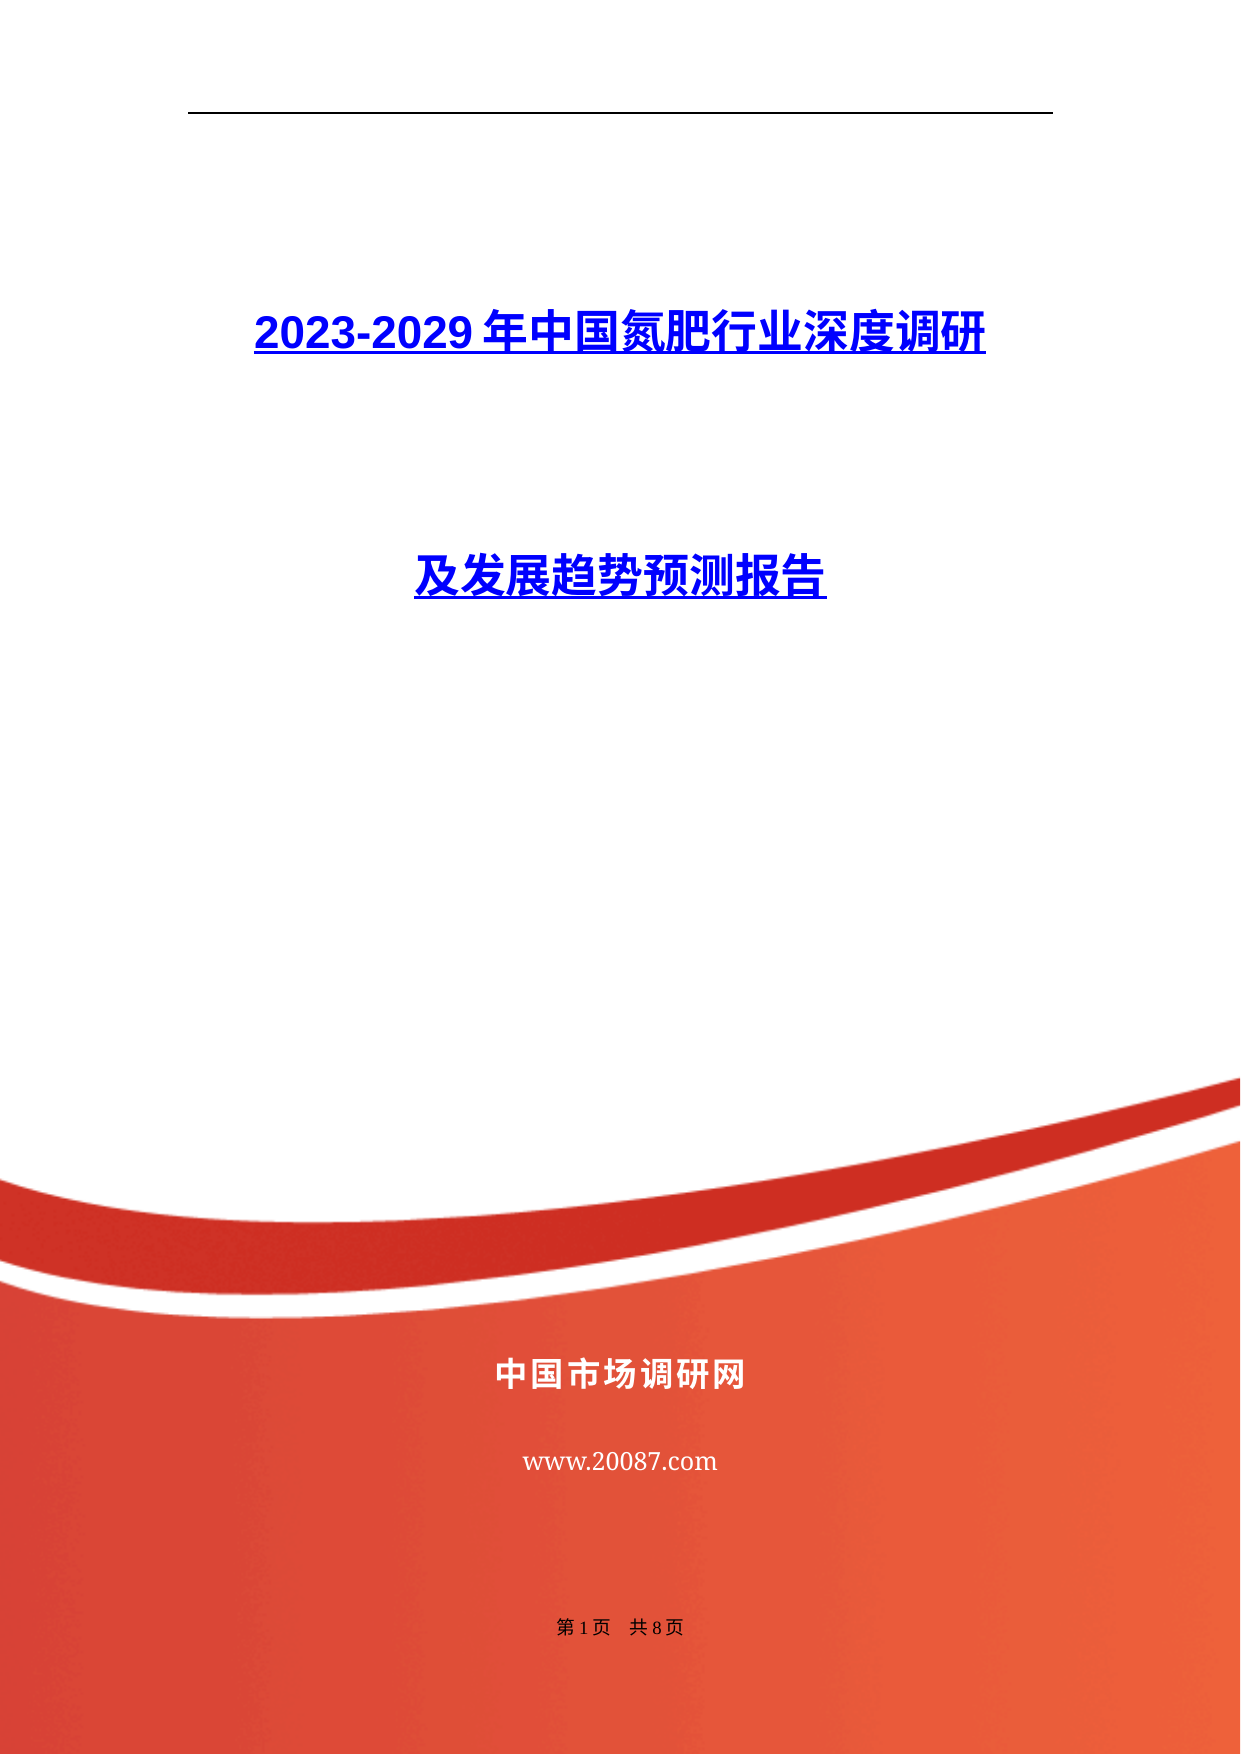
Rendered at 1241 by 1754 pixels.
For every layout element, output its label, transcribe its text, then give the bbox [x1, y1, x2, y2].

picture [0, 1006, 1241, 1754]
table_header 2023-2029年中国氮肥行业深度调研及发展趋势预测报告 [188, 207, 1053, 773]
text www.20087.com [187, 1428, 1053, 1493]
subtitle 中国市场调研网 [187, 1339, 1053, 1404]
